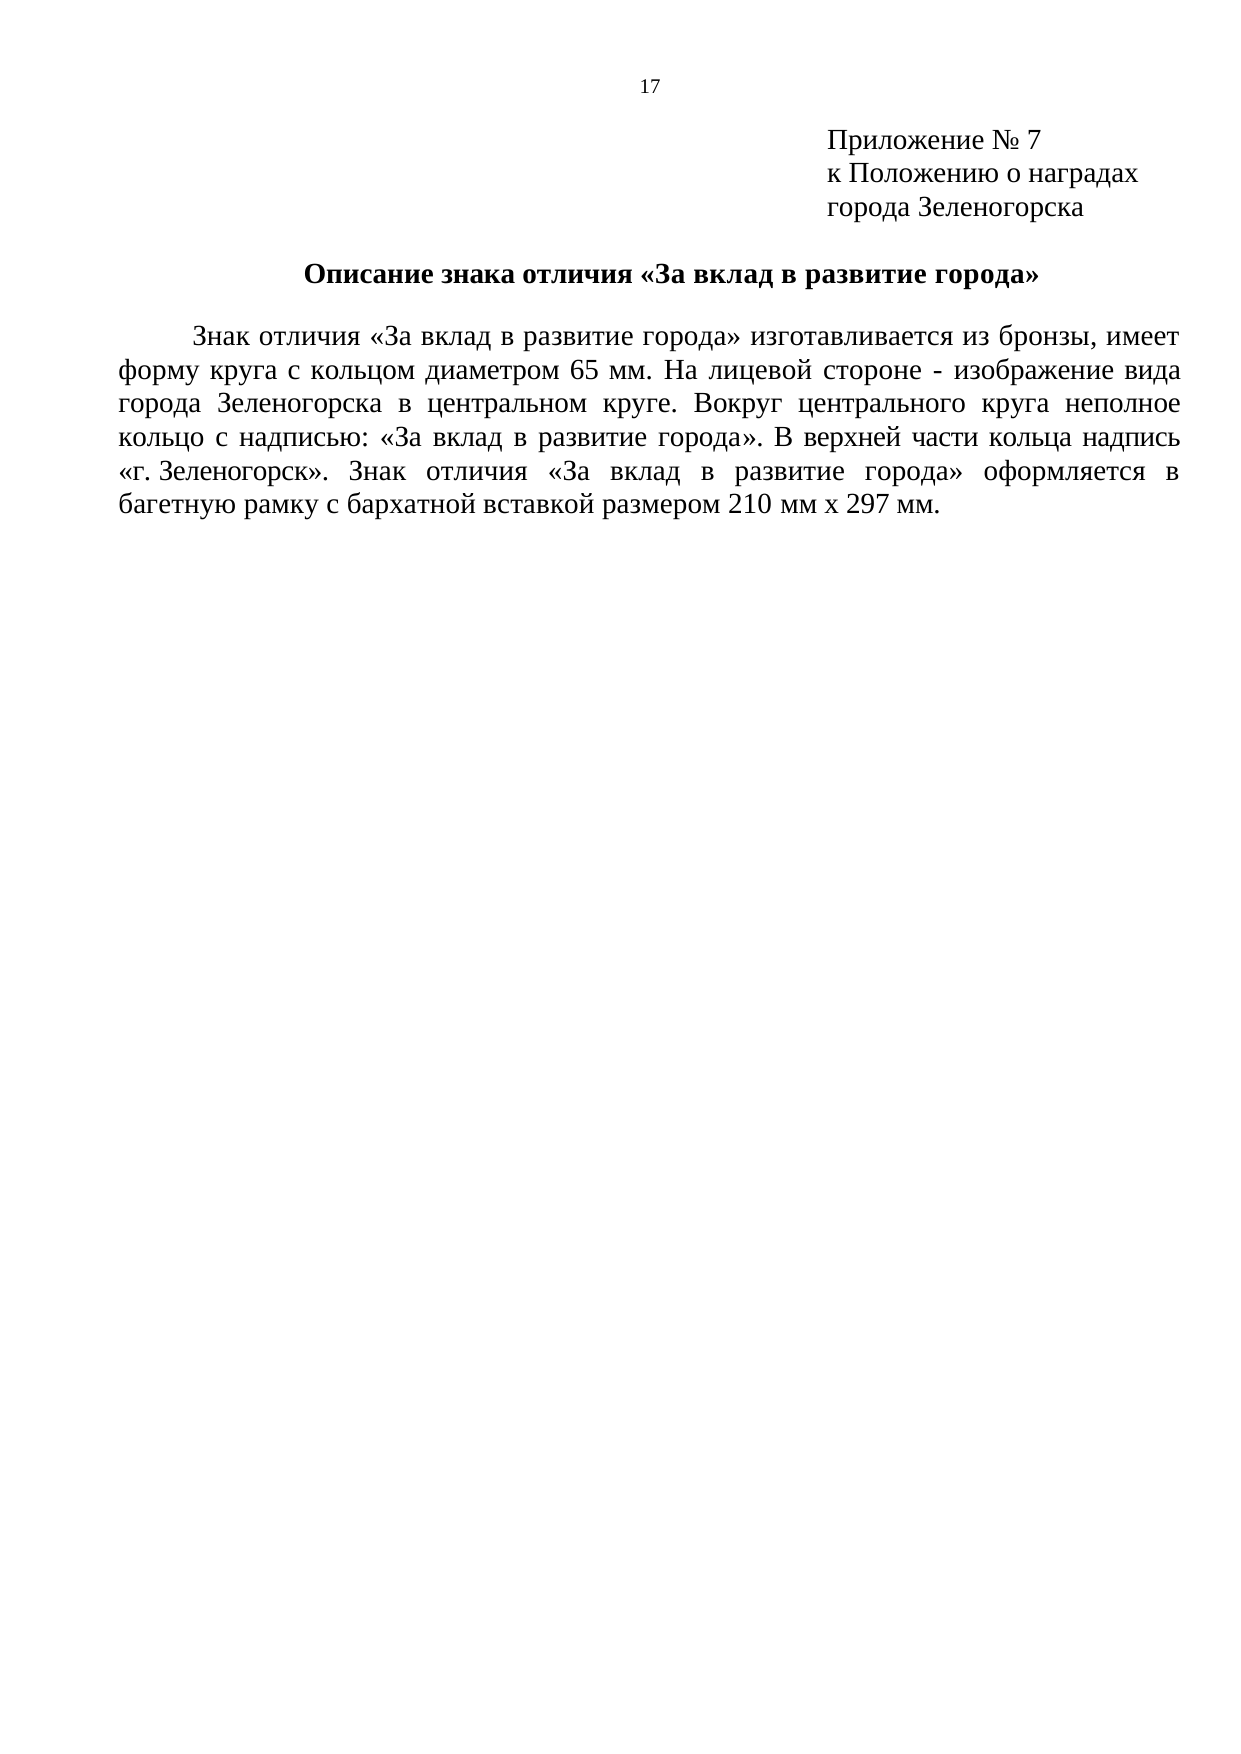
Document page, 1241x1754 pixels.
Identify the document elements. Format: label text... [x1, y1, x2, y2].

text Знак отличия «За вклад в развитие города» изготавливается из бронзы, имеет форму круга с кольцом диаметром 65 мм. На лицевой стороне - изображение вида города Зеленогорска в центральном круге. Вокруг центрального круга неполное кольцо с надписью: «За вклад в развитие города». В верхней части кольца надпись «г. Зеленогорск». Знак отличия «За вклад в развитие города» оформляется в багетную рамку с бархатной вставкой размером 210 мм х 297 мм. [118, 318, 1181, 520]
text города Зеленогорска [827, 189, 1181, 223]
text к Положению о наградах [827, 156, 1181, 189]
text Приложение № 7 [827, 122, 1181, 156]
text Описание знака отличия «За вклад в развитие города» [162, 256, 1181, 290]
